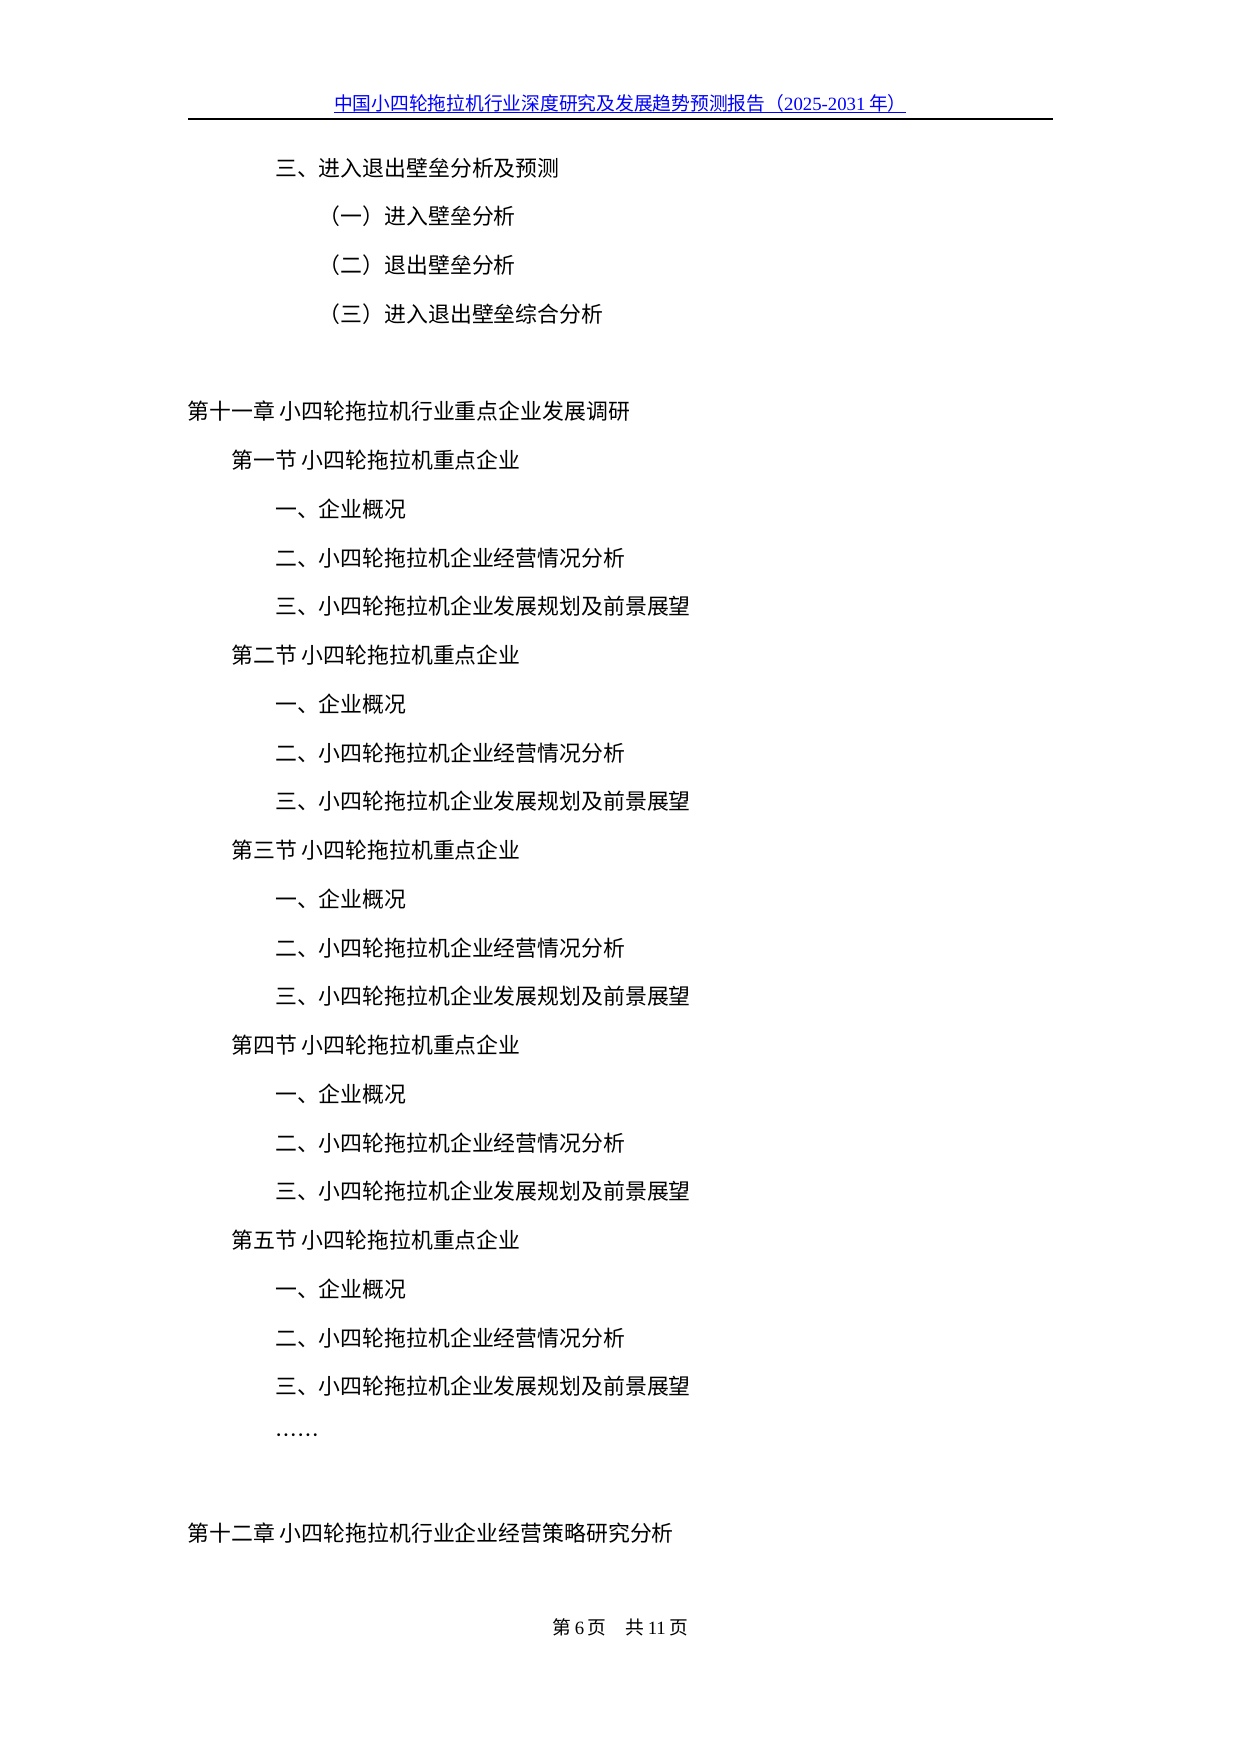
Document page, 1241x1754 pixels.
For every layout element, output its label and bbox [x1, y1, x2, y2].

text [187, 150, 1053, 1548]
